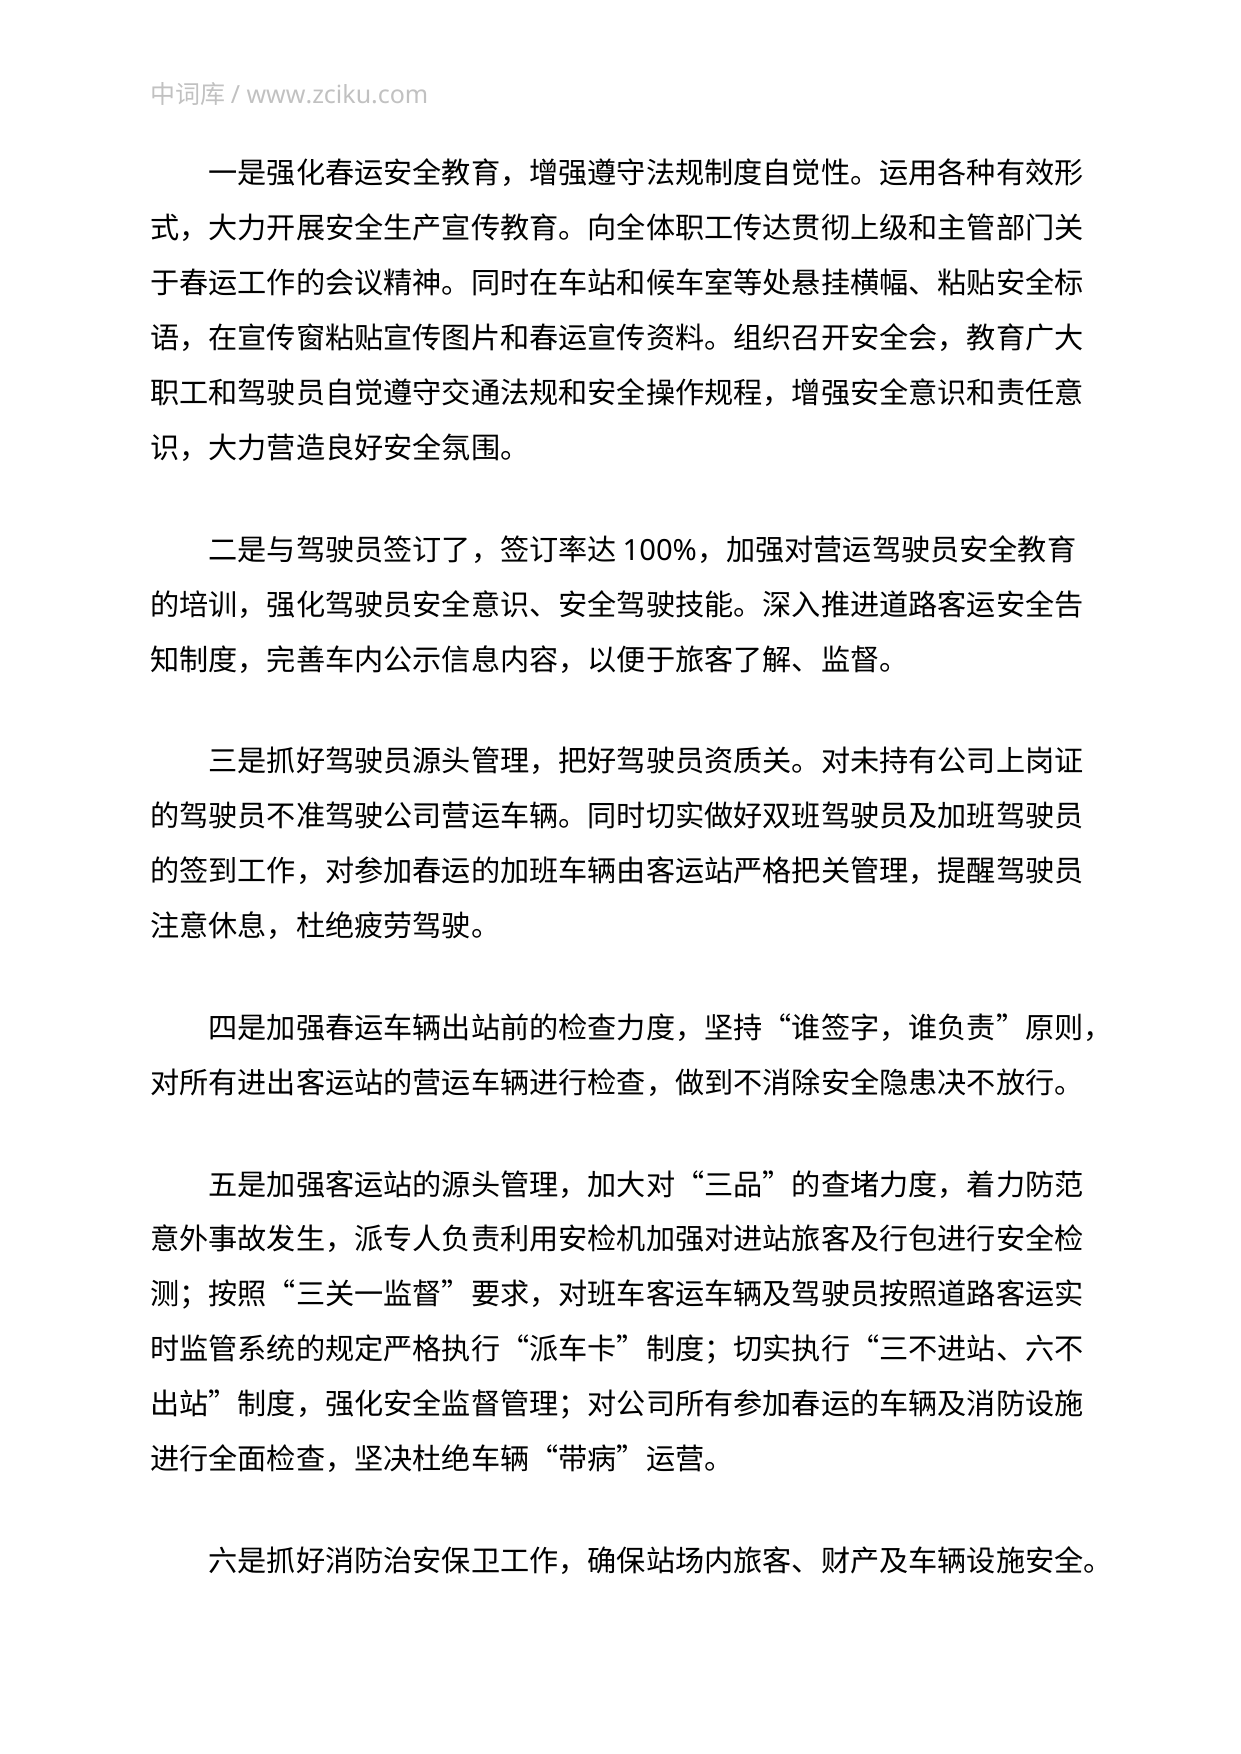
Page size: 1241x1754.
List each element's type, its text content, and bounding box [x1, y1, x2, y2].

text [150, 1537, 1090, 1579]
text 二是与驾驶员签订了，签订率达100%，加强对营运驾驶员安全教育的培训，强化驾驶员安全意识、安全驾驶技能。深入推进道路客运安全告知制度，完善车内公示信息内容，以便于旅客了解、监督。 [150, 526, 1090, 678]
text 一是强化春运安全教育，增强遵守法规制度自觉性。运用各种有效形式，大力开展安全生产宣传教育。向全体职工传达贯彻上级和主管部门关于春运工作的会议精神。同时在车站和候车室等处悬挂横幅、粘贴安全标语，在宣传窗粘贴宣传图片和春运宣传资料。组织召开安全会，教育广大职工和驾驶员自觉遵守交通法规和安全操作规程，增强安全意识和责任意识，大力营造良好安全氛围。 [150, 150, 1090, 467]
text 三是抓好驾驶员源头管理，把好驾驶员资质关。对未持有公司上岗证的驾驶员不准驾驶公司营运车辆。同时切实做好双班驾驶员及加班驾驶员的签到工作，对参加春运的加班车辆由客运站严格把关管理，提醒驾驶员注意休息，杜绝疲劳驾驶。 [150, 738, 1090, 945]
text 五是加强客运站的源头管理，加大对“三品”的查堵力度，着力防范意外事故发生，派专人负责利用安检机加强对进站旅客及行包进行安全检测；按照“三关一监督”要求，对班车客运车辆及驾驶员按照道路客运实时监管系统的规定严格执行“派车卡”制度；切实执行“三不进站、六不出站”制度，强化安全监督管理；对公司所有参加春运的车辆及消防设施进行全面检查，坚决杜绝车辆“带病”运营。 [150, 1161, 1090, 1478]
text 四是加强春运车辆出站前的检查力度，坚持“谁签字，谁负责”原则，对所有进出客运站的营运车辆进行检查，做到不消除安全隐患决不放行。 [150, 1004, 1090, 1102]
